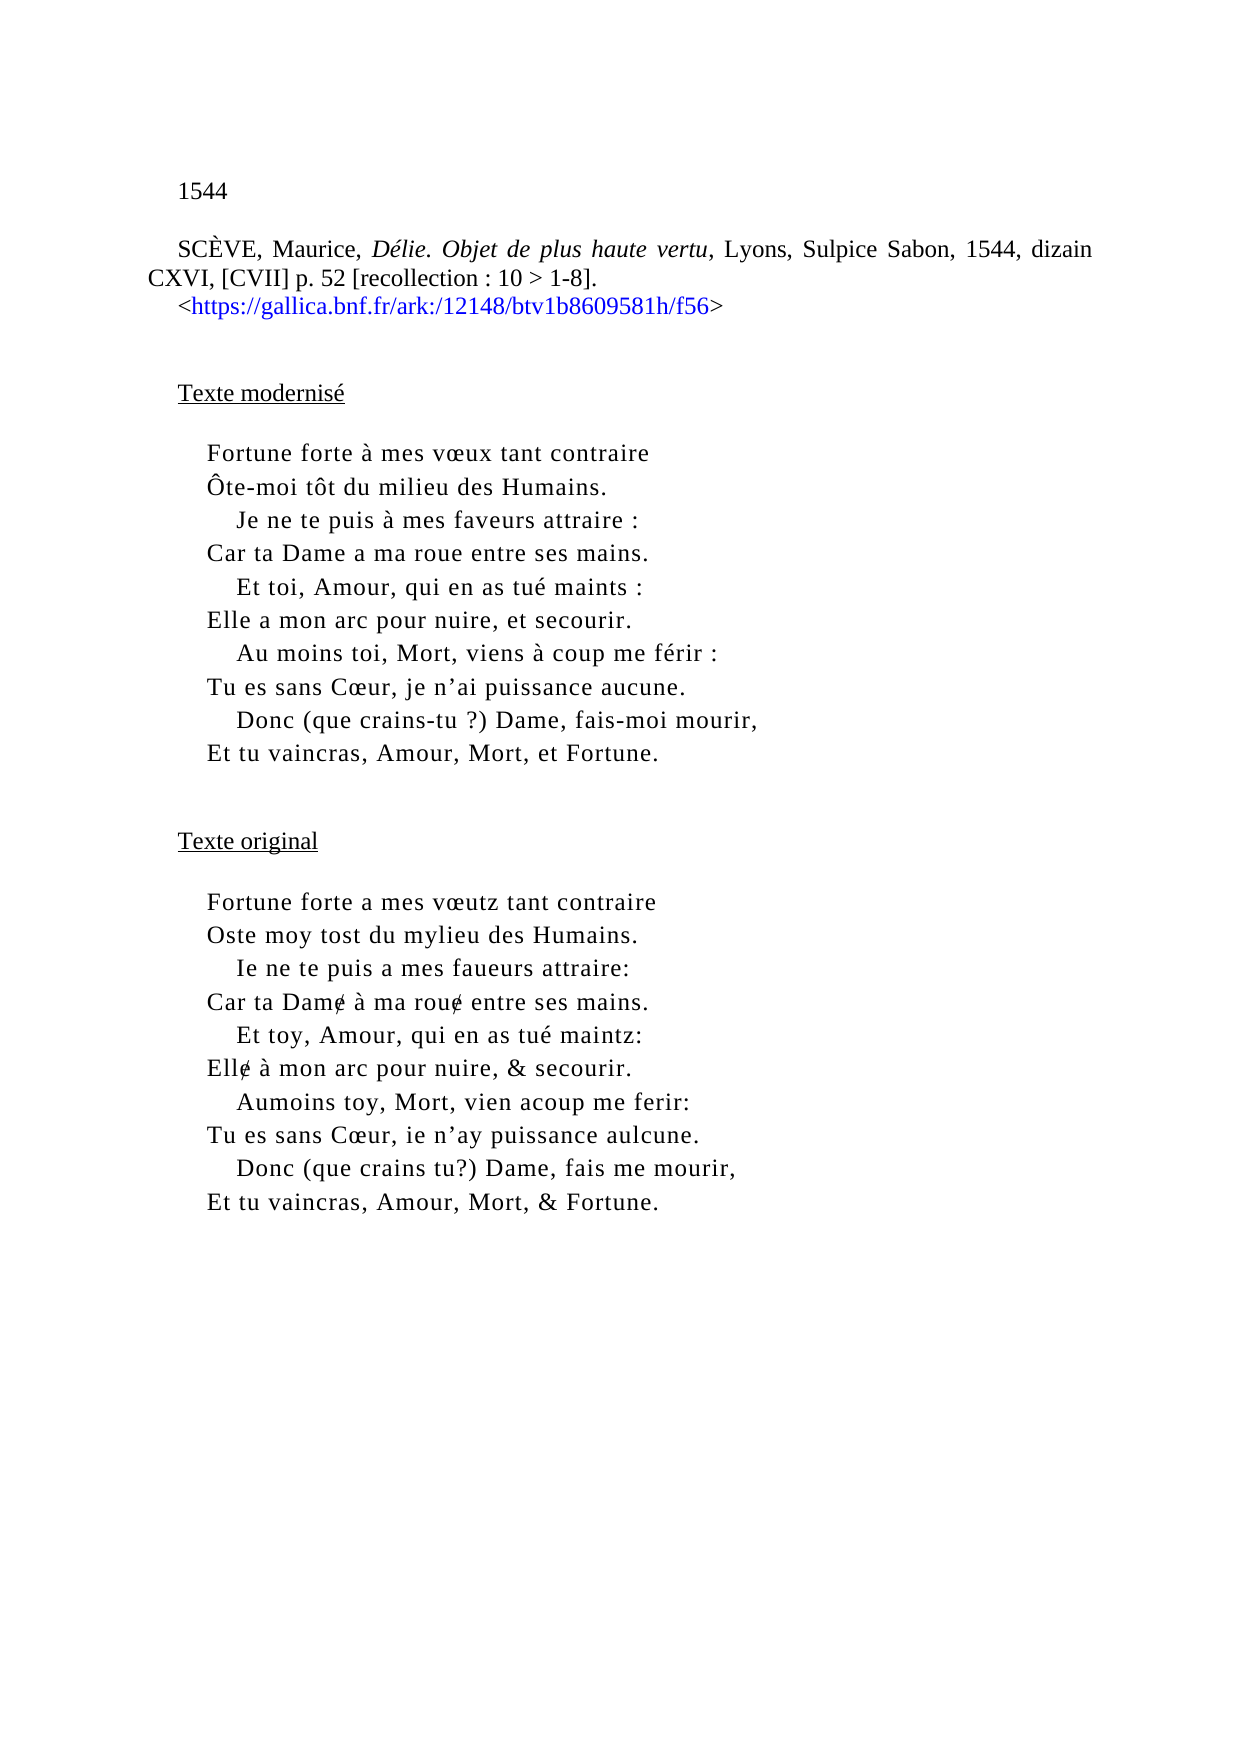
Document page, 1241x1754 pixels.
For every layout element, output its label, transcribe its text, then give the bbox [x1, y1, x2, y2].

text Ie ne te puis a mes faueurs attraire: [236, 950, 1093, 983]
text Texte modernisé [148, 378, 1093, 406]
text 1544 [148, 176, 1093, 205]
text Oste moy tost du mylieu des Humains. [207, 917, 1093, 950]
text Et tu vaincras, Amour, Mort, & Fortune. [207, 1183, 1093, 1217]
text Ôte-moi tôt du milieu des Humains. [207, 468, 1093, 502]
text Aumoins toy, Mort, vien acoup me ferir: [236, 1083, 1093, 1117]
text Fortune forte à mes vœux tant contraire [207, 435, 1093, 468]
text Ellɇ à mon arc pour nuire, & secourir. [207, 1050, 1093, 1083]
text SCÈVE, Maurice, Délie. Objet de plus haute vertu, Lyons, Sulpice Sabon, 1544, dizain CXVI, [CVII] p. 52 [recollection : 10 > 1-8]. [148, 234, 1093, 291]
text Car ta Dame a ma roue entre ses mains. [207, 535, 1093, 568]
text Et tu vaincras, Amour, Mort, et Fortune. [207, 735, 1093, 768]
text Donc (que crains-tu ?) Dame, fais-moi mourir, [236, 702, 1093, 735]
text Et toy, Amour, qui en as tué maintz: [236, 1017, 1093, 1050]
text Texte original [148, 826, 1093, 855]
text Je ne te puis à mes faveurs attraire : [236, 502, 1093, 535]
text Elle a mon arc pour nuire, et secourir. [207, 602, 1093, 635]
text <https://gallica.bnf.fr/ark:/12148/btv1b8609581h/f56> [148, 291, 1093, 320]
text Au moins toi, Mort, viens à coup me férir : [236, 635, 1093, 668]
text Tu es sans Cœur, ie n’ay puissance aulcune. [207, 1117, 1093, 1150]
text Car ta Damɇ à ma rouɇ entre ses mains. [207, 983, 1093, 1017]
text Et toi, Amour, qui en as tué maints : [236, 568, 1093, 602]
text Tu es sans Cœur, je n’ai puissance aucune. [207, 668, 1093, 702]
text Donc (que crains tu?) Dame, fais me mourir, [236, 1150, 1093, 1183]
text Fortune forte a mes vœutz tant contraire [207, 883, 1093, 917]
